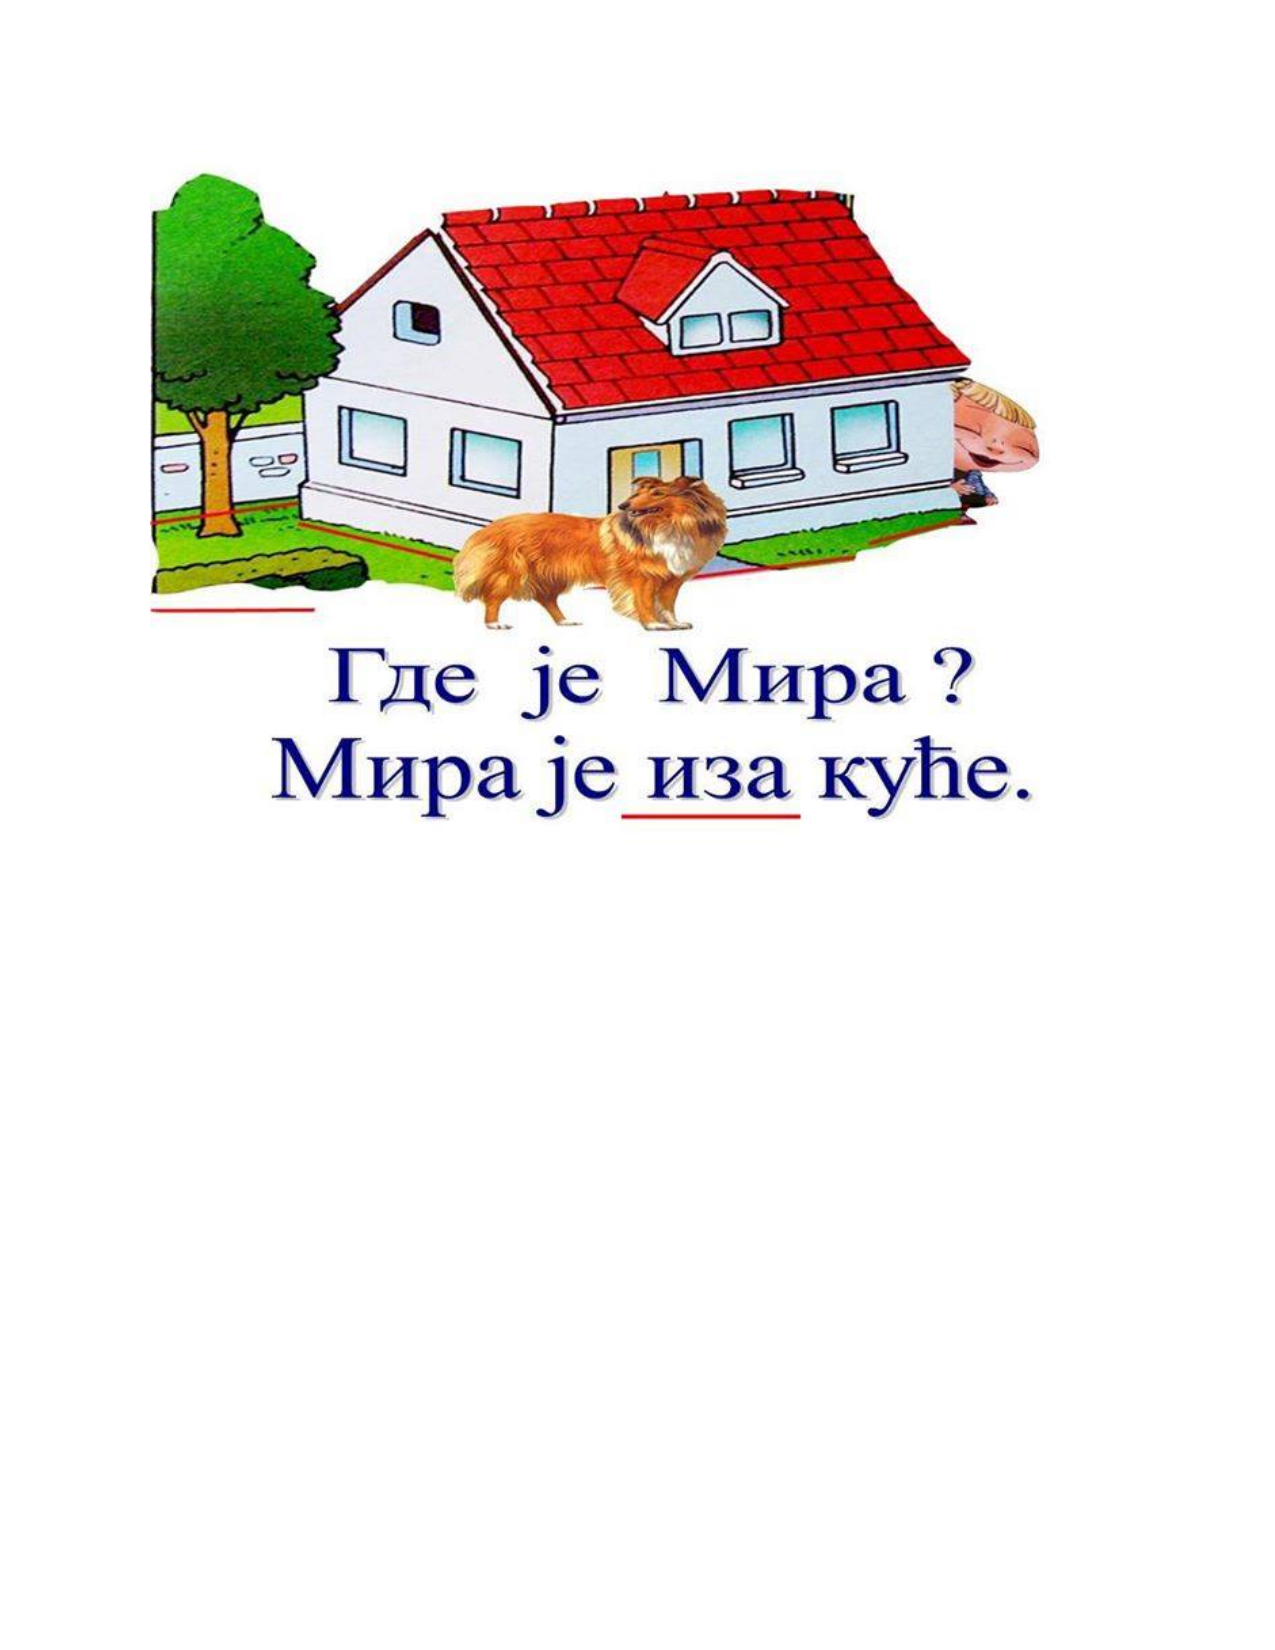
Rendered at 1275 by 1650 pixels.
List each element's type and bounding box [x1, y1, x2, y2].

picture [150, 150, 1125, 882]
